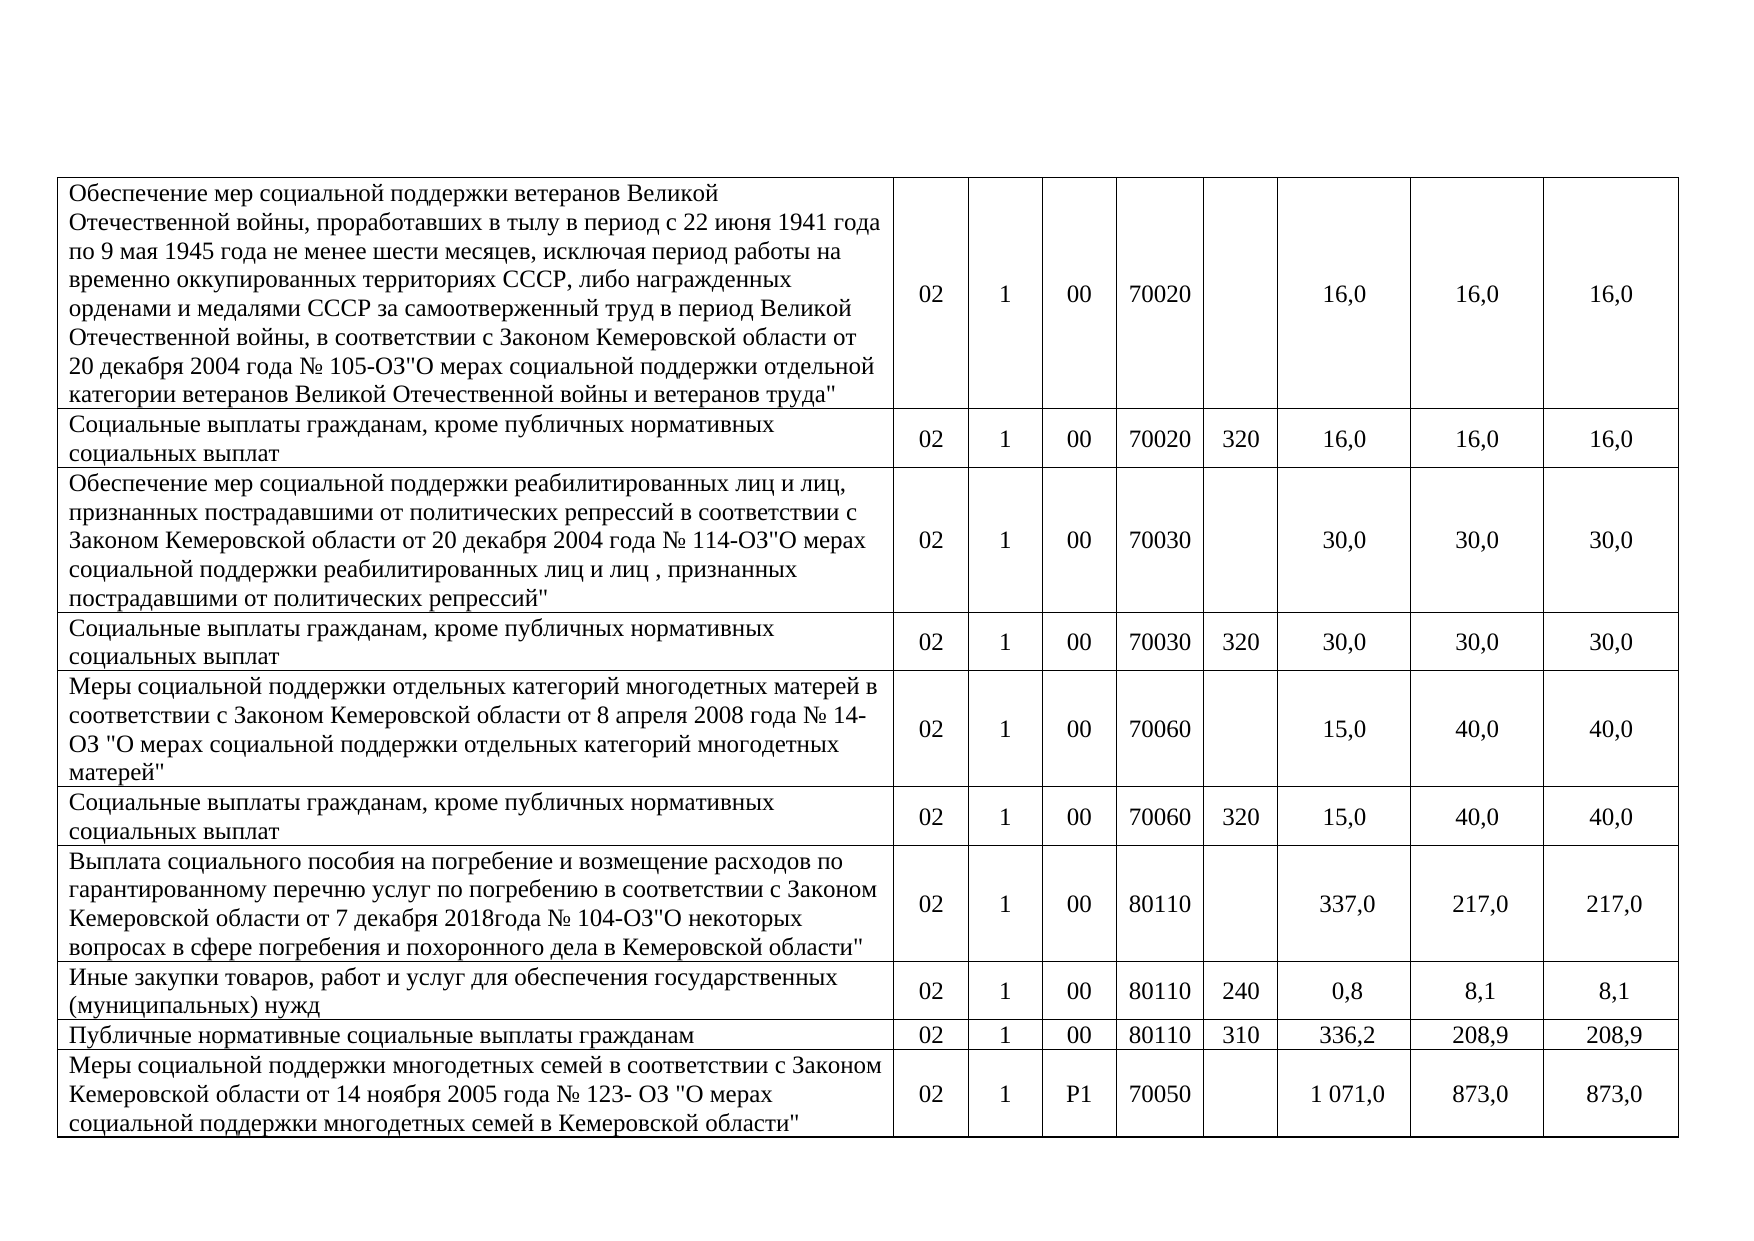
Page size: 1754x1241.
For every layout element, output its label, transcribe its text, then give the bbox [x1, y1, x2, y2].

table_cell 0,8 [1278, 962, 1410, 1019]
table_cell 02 [894, 468, 968, 612]
table_cell 8,1 [1544, 962, 1678, 1019]
table_cell 873,0 [1411, 1050, 1543, 1136]
table_cell 208,9 [1544, 1020, 1678, 1049]
table_cell 70060 [1117, 671, 1203, 786]
table_cell 02 [894, 671, 968, 786]
table_cell 00 [1043, 613, 1116, 670]
table_cell 00 [1043, 787, 1116, 845]
table_cell Социальные выплаты гражданам, кроме публичных нормативных социальных выплат [58, 409, 893, 467]
table_cell 1 [969, 1020, 1042, 1049]
table_cell 8,1 [1411, 962, 1543, 1019]
table_cell [1204, 671, 1277, 786]
table_cell 40,0 [1544, 671, 1678, 786]
table_cell 16,0 [1544, 409, 1678, 467]
table_cell 70020 [1117, 178, 1203, 408]
table_cell 70050 [1117, 1050, 1203, 1136]
table_cell Обеспечение мер социальной поддержки реабилитированных лиц и лиц, признанных пострадавшими от политических репрессий в соответствии с Законом Кемеровской области от 20 декабря 2004 года № 114-ОЗ"О мерах социальной поддержки реабилитированных лиц и лиц , признанных пострадавшими от политических репрессий" [58, 468, 893, 612]
table_cell 208,9 [1411, 1020, 1543, 1049]
table_cell 40,0 [1411, 671, 1543, 786]
table_cell 02 [894, 846, 968, 961]
table_cell 70060 [1117, 787, 1203, 845]
table_cell [1204, 468, 1277, 612]
table_cell 1 [969, 846, 1042, 961]
table_cell Выплата социального пособия на погребение и возмещение расходов по гарантированному перечню услуг по погребению в соответствии с Законом Кемеровской области от 7 декабря 2018года № 104-ОЗ"О некоторых вопросах в сфере погребения и похоронного дела в Кемеровской области" [58, 846, 893, 961]
table_cell 02 [894, 178, 968, 408]
table_cell Социальные выплаты гражданам, кроме публичных нормативных социальных выплат [58, 613, 893, 670]
table_cell 16,0 [1411, 178, 1543, 408]
table_cell 873,0 [1544, 1050, 1678, 1136]
table_cell 15,0 [1278, 671, 1410, 786]
table_cell 70020 [1117, 409, 1203, 467]
table_cell 02 [894, 962, 968, 1019]
table_cell Иные закупки товаров, работ и услуг для обеспечения государственных (муниципальных) нужд [58, 962, 893, 1019]
table_cell 320 [1204, 787, 1277, 845]
table_cell 1 [969, 787, 1042, 845]
table_cell Социальные выплаты гражданам, кроме публичных нормативных социальных выплат [58, 787, 893, 845]
table_cell 16,0 [1278, 178, 1410, 408]
table_cell 15,0 [1278, 787, 1410, 845]
table_cell 00 [1043, 1020, 1116, 1049]
table_cell 1 071,0 [1278, 1050, 1410, 1136]
table_cell 02 [894, 409, 968, 467]
table_cell 1 [969, 409, 1042, 467]
table_cell Меры социальной поддержки многодетных семей в соответствии с Законом Кемеровской области от 14 ноября 2005 года № 123- ОЗ "О мерах социальной поддержки многодетных семей в Кемеровской области" [58, 1050, 893, 1136]
table_cell 1 [969, 1050, 1042, 1136]
table_cell 217,0 [1411, 846, 1543, 961]
table_cell Публичные нормативные социальные выплаты гражданам [58, 1020, 893, 1049]
table_cell 30,0 [1544, 613, 1678, 670]
table_cell 80110 [1117, 846, 1203, 961]
table_cell 337,0 [1278, 846, 1410, 961]
table_cell 02 [894, 613, 968, 670]
table_cell 1 [969, 962, 1042, 1019]
table_cell [1204, 1050, 1277, 1136]
table_cell 16,0 [1544, 178, 1678, 408]
table_cell [1204, 178, 1277, 408]
table_cell 00 [1043, 846, 1116, 961]
table_cell Обеспечение мер социальной поддержки ветеранов Великой Отечественной войны, проработавших в тылу в период с 22 июня 1941 года по 9 мая 1945 года не менее шести месяцев, исключая период работы на временно оккупированных территориях СССР, либо награжденных орденами и медалями СССР за самоотверженный труд в период Великой Отечественной войны, в соответствии с Законом Кемеровской области от 20 декабря 2004 года № 105-ОЗ"О мерах социальной поддержки отдельной категории ветеранов Великой Отечественной войны и ветеранов труда" [58, 178, 893, 408]
table_cell 40,0 [1544, 787, 1678, 845]
table_cell 02 [894, 1050, 968, 1136]
table_cell 320 [1204, 613, 1277, 670]
table_cell 00 [1043, 468, 1116, 612]
table_cell 80110 [1117, 1020, 1203, 1049]
table_cell 1 [969, 613, 1042, 670]
table_cell 40,0 [1411, 787, 1543, 845]
table_cell P1 [1043, 1050, 1116, 1136]
table_cell 16,0 [1278, 409, 1410, 467]
table_cell 30,0 [1544, 468, 1678, 612]
table_cell 80110 [1117, 962, 1203, 1019]
table_cell 70030 [1117, 613, 1203, 670]
table_cell 70030 [1117, 468, 1203, 612]
table_cell 1 [969, 671, 1042, 786]
table_cell 240 [1204, 962, 1277, 1019]
table_cell 00 [1043, 671, 1116, 786]
table_cell 336,2 [1278, 1020, 1410, 1049]
table_cell 310 [1204, 1020, 1277, 1049]
table_cell 30,0 [1278, 613, 1410, 670]
table_cell 217,0 [1544, 846, 1678, 961]
table_cell 00 [1043, 178, 1116, 408]
table_cell 30,0 [1411, 613, 1543, 670]
table_cell 30,0 [1278, 468, 1410, 612]
table_cell [1204, 846, 1277, 961]
table_cell 00 [1043, 409, 1116, 467]
table_cell 02 [894, 787, 968, 845]
table_cell 1 [969, 178, 1042, 408]
table_cell 30,0 [1411, 468, 1543, 612]
table_cell 16,0 [1411, 409, 1543, 467]
table_cell 02 [894, 1020, 968, 1049]
table_cell 00 [1043, 962, 1116, 1019]
table_cell Меры социальной поддержки отдельных категорий многодетных матерей в соответствии с Законом Кемеровской области от 8 апреля 2008 года № 14-ОЗ "О мерах социальной поддержки отдельных категорий многодетных матерей" [58, 671, 893, 786]
table_cell 320 [1204, 409, 1277, 467]
table_cell 1 [969, 468, 1042, 612]
